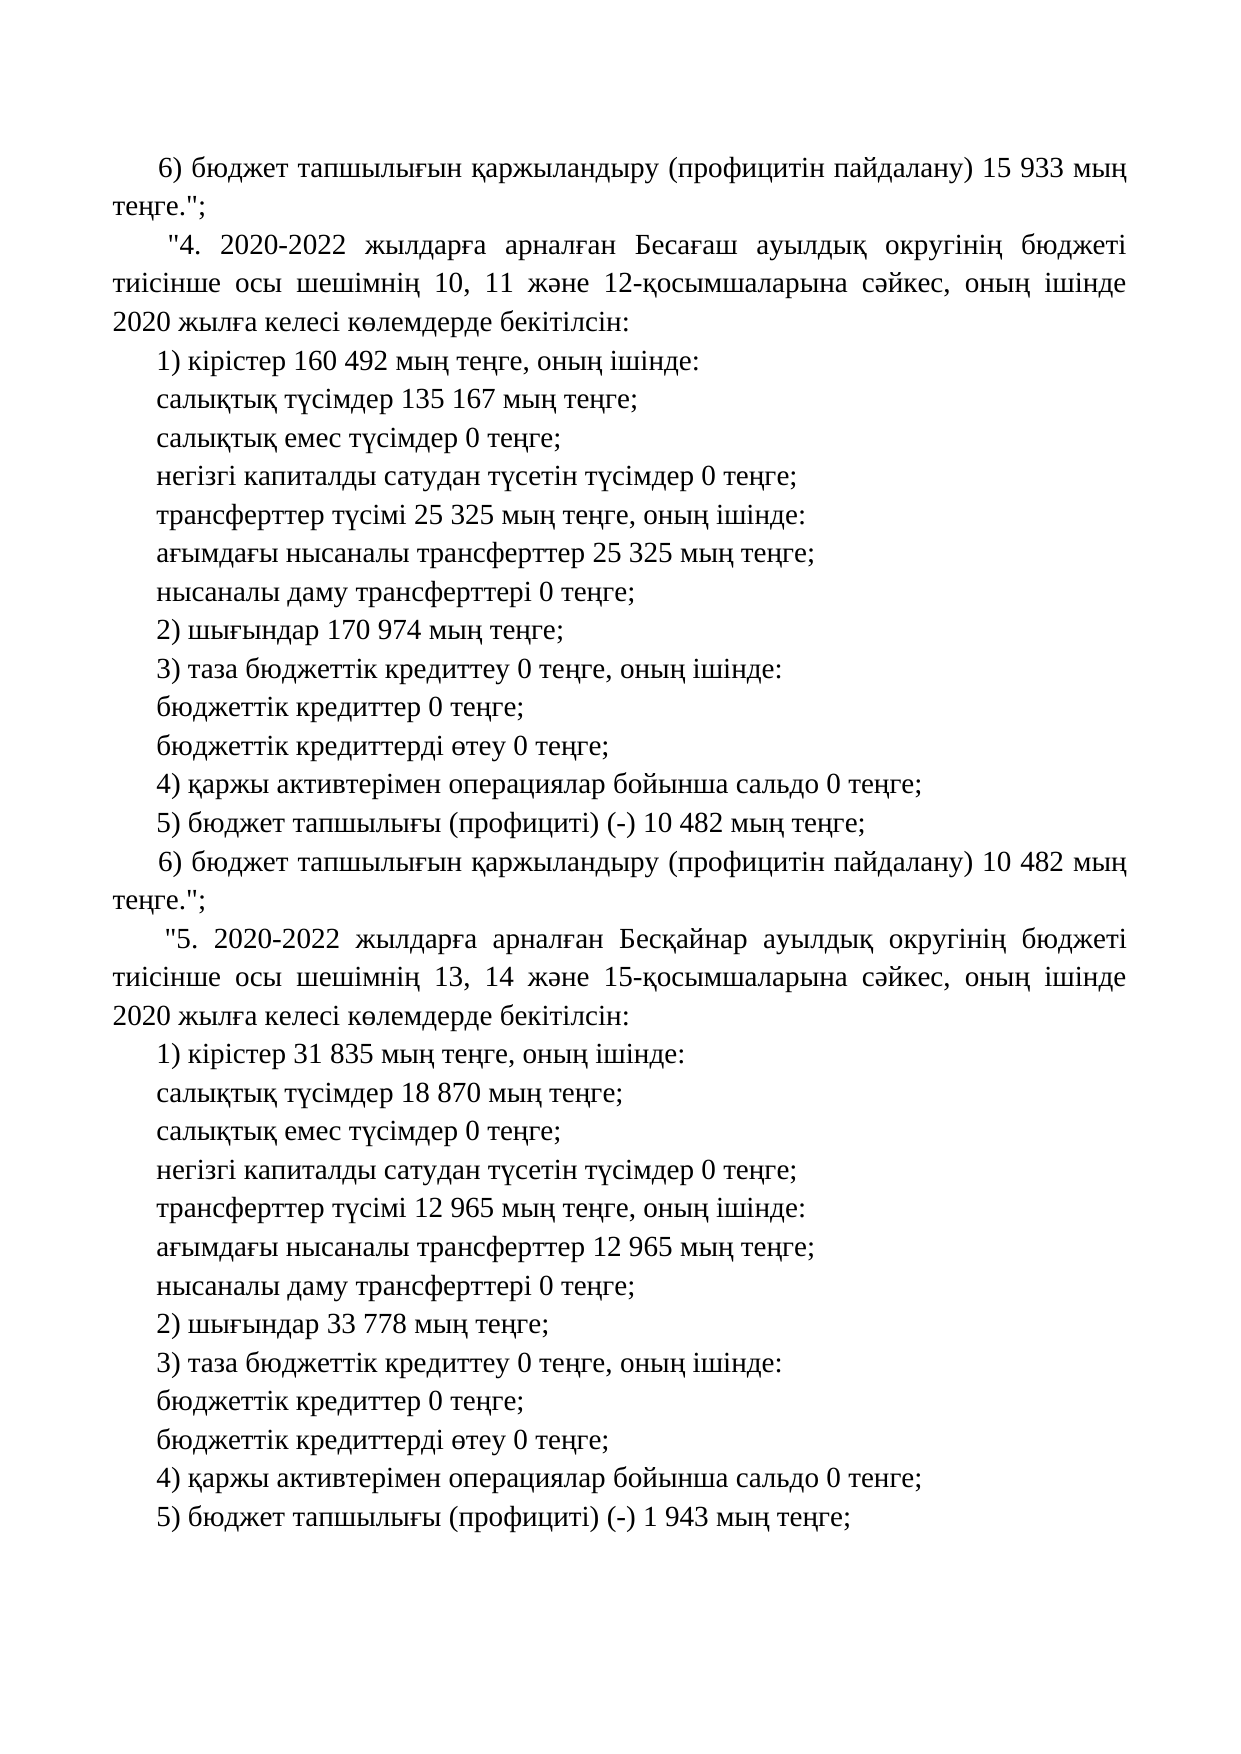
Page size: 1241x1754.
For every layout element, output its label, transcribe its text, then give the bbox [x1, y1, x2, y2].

text бюджеттік кредиттер 0 теңге; [112, 689, 1128, 723]
text "4. 2020-2022 жылдарға арналған Бесағаш ауылдық округінің бюджеті тиісінше осы шешімнің 10, 11 және 12-қосымшаларына сәйкес, оның ішінде 2020 жылға келесі көлемдерде бекітілсін: [112, 227, 1128, 338]
text негізгі капиталды сатудан түсетін түсімдер 0 теңге; [112, 458, 1128, 492]
text бюджеттік кредиттер 0 теңге; [112, 1383, 1128, 1417]
text негізгі капиталды сатудан түсетін түсімдер 0 теңге; [112, 1152, 1128, 1186]
text ағымдағы нысаналы трансферттер 25 325 мың теңге; [112, 535, 1128, 569]
text 2) шығындар 33 778 мың теңге; [112, 1306, 1128, 1340]
text нысаналы даму трансферттері 0 теңге; [112, 574, 1128, 607]
text 4) қаржы активтерімен операциялар бойынша сальдо 0 тенге; [112, 1460, 1128, 1494]
text 1) кірістер 160 492 мың теңге, оның ішінде: [112, 343, 1128, 376]
text 6) бюджет тапшылығын қаржыландыру (профицитін пайдалану) 15 933 мың теңге."; [112, 150, 1128, 222]
text 6) бюджет тапшылығын қаржыландыру (профицитін пайдалану) 10 482 мың теңге."; [112, 844, 1128, 916]
text 2) шығындар 170 974 мың теңге; [112, 612, 1128, 646]
text 3) таза бюджеттік кредиттеу 0 теңге, оның ішінде: [112, 651, 1128, 684]
text трансферттер түсімі 25 325 мың теңге, оның ішінде: [112, 497, 1128, 530]
text нысаналы даму трансферттері 0 теңге; [112, 1268, 1128, 1301]
text салықтық түсімдер 18 870 мың теңге; [112, 1075, 1128, 1108]
text трансферттер түсімі 12 965 мың теңге, оның ішінде: [112, 1191, 1128, 1224]
text ағымдағы нысаналы трансферттер 12 965 мың теңге; [112, 1229, 1128, 1263]
text 5) бюджет тапшылығы (профициті) (-) 10 482 мың теңге; [112, 805, 1128, 839]
text 3) таза бюджеттік кредиттеу 0 теңге, оның ішінде: [112, 1345, 1128, 1378]
text 4) қаржы активтерімен операциялар бойынша сальдо 0 теңге; [112, 767, 1128, 800]
text салықтық емес түсімдер 0 теңге; [112, 420, 1128, 453]
text салықтық емес түсімдер 0 теңге; [112, 1113, 1128, 1147]
text бюджеттік кредиттерді өтеу 0 теңге; [112, 1422, 1128, 1455]
text 1) кірістер 31 835 мың теңге, оның ішінде: [112, 1036, 1128, 1070]
text 5) бюджет тапшылығы (профициті) (-) 1 943 мың теңге; [112, 1499, 1128, 1532]
text салықтық түсімдер 135 167 мың теңге; [112, 381, 1128, 415]
text "5. 2020-2022 жылдарға арналған Бесқайнар ауылдық округінің бюджеті тиісінше осы шешімнің 13, 14 және 15-қосымшаларына сәйкес, оның ішінде 2020 жылға келесі көлемдерде бекітілсін: [112, 921, 1128, 1031]
text бюджеттік кредиттерді өтеу 0 теңге; [112, 728, 1128, 762]
